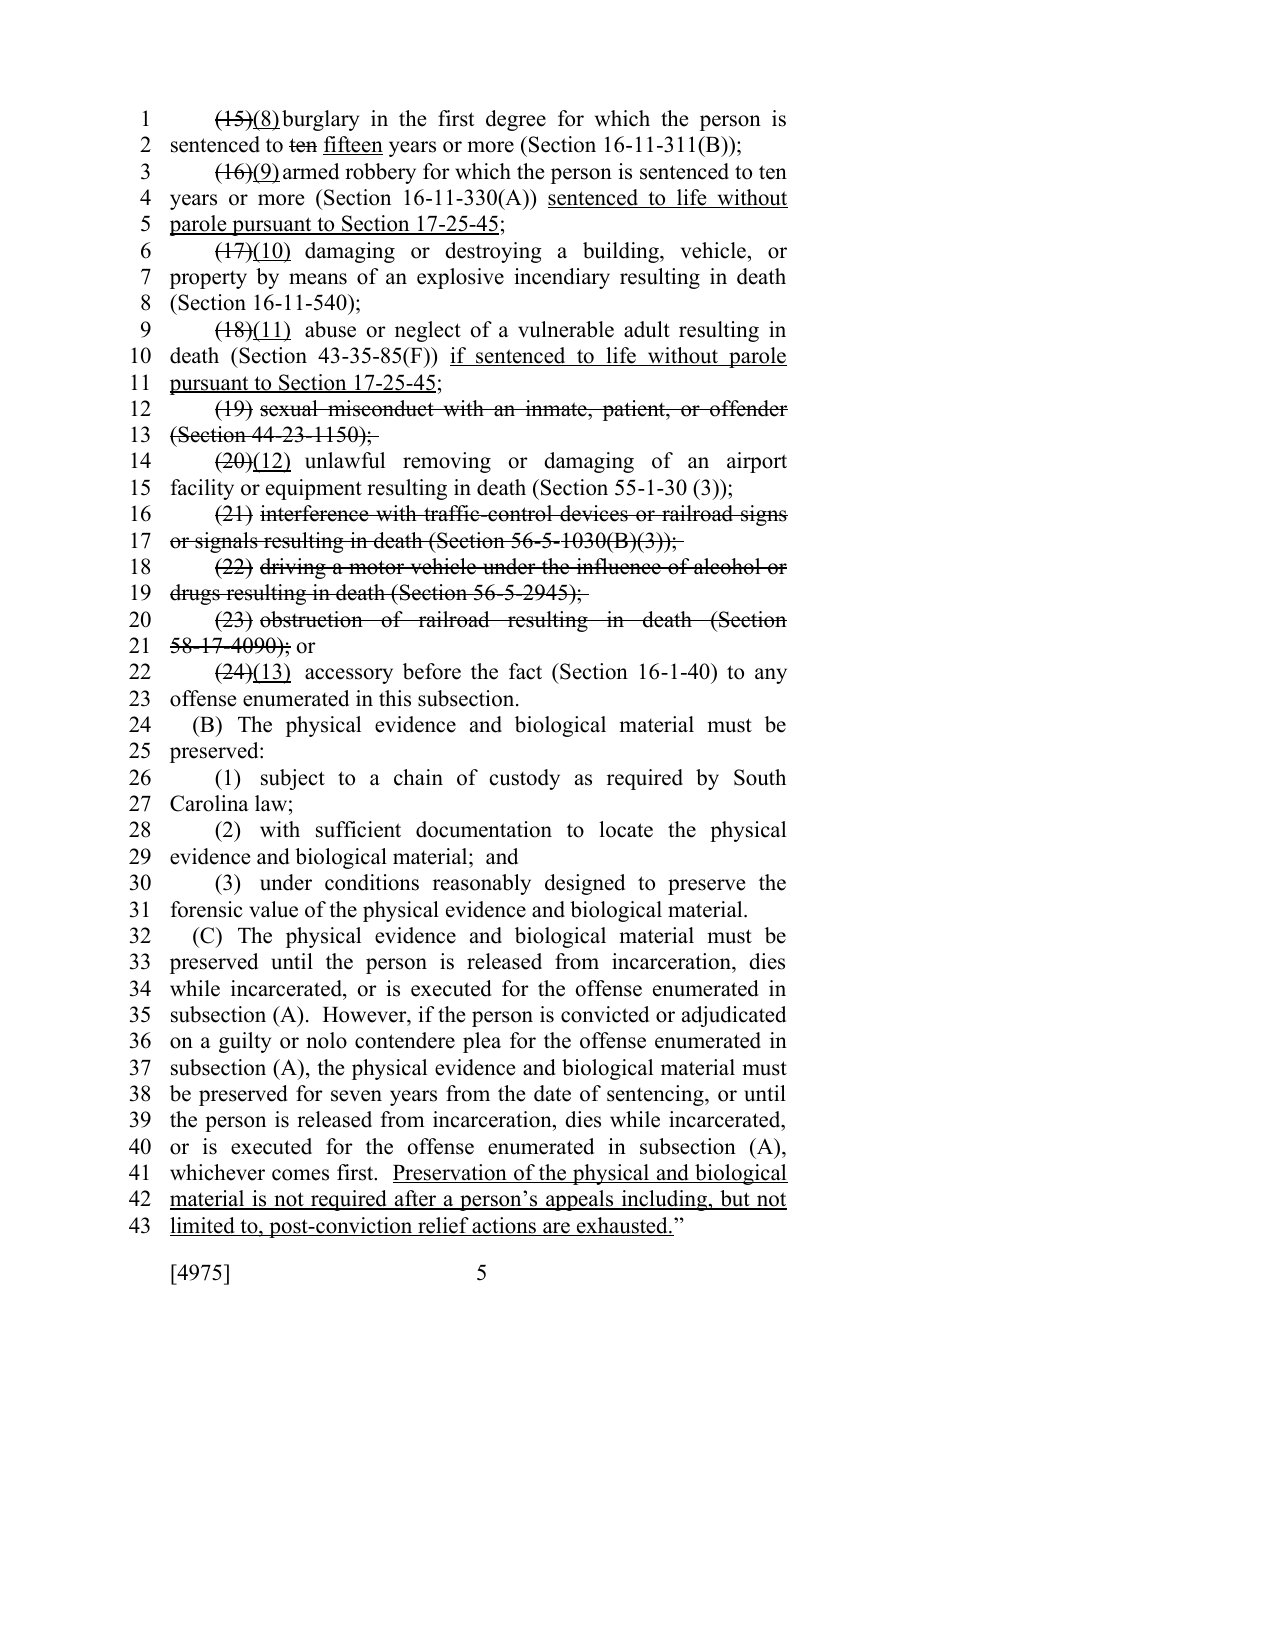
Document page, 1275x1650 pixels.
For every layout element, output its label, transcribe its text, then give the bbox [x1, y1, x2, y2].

text (21) interference with traffic-control devices or railroad signs or signals resulting in death (Section 56-5-1030(B)(3)); [169, 500, 787, 553]
text (18)(11) abuse or neglect of a vulnerable adult resulting in death (Section 43-35-85(F)) if sentenced to life without parole pursuant to Section 17-25-45; [169, 316, 787, 395]
text (2) with sufficient documentation to locate the physical evidence and biological material; and [169, 817, 787, 869]
text (20)(12) unlawful removing or damaging of an airport facility or equipment resulting in death (Section 55-1-30 (3)); [169, 448, 787, 500]
text (C) The physical evidence and biological material must be preserved until the person is released from incarceration, dies while incarcerated, or is executed for the offense enumerated in subsection (A). However, if the person is convicted or adjudicated on a guilty or nolo contendere plea for the offense enumerated in subsection (A), the physical evidence and biological material must be preserved for seven years from the date of sentencing, or until the person is released from incarceration, dies while incarcerated, or is executed for the offense enumerated in subsection (A), whichever comes first. Preservation of the physical and biological material is not required after a person’s appeals including, but not limited to, post-conviction relief actions are exhausted.” [169, 922, 787, 1208]
text (19) sexual misconduct with an inmate, patient, or offender (Section 44-23-1150); [169, 395, 787, 448]
text (23) obstruction of railroad resulting in death (Section 58-17-4090); or [169, 606, 787, 658]
text (16)(9) armed robbery for which the person is sentenced to ten years or more (Section 16-11-330(A)) sentenced to life without parole pursuant to Section 17-25-45; [169, 158, 787, 237]
text (1) subject to a chain of custody as required by South Carolina law; [169, 764, 787, 817]
text (24)(13) accessory before the fact (Section 16-1-40) to any offense enumerated in this subsection. [169, 658, 787, 711]
text (22) driving a motor vehicle under the influence of alcohol or drugs resulting in death (Section 56-5-2945); [169, 553, 787, 606]
text (15)(8) burglary in the first degree for which the person is sentenced to ten fifteen years or more (Section 16-11-311(B)); [169, 105, 787, 158]
text (17)(10) damaging or destroying a building, vehicle, or property by means of an explosive incendiary resulting in death (Section 16-11-540); [169, 237, 787, 316]
text (B) The physical evidence and biological material must be preserved: [169, 711, 787, 764]
text (3) under conditions reasonably designed to preserve the forensic value of the physical evidence and biological material. [169, 869, 787, 922]
